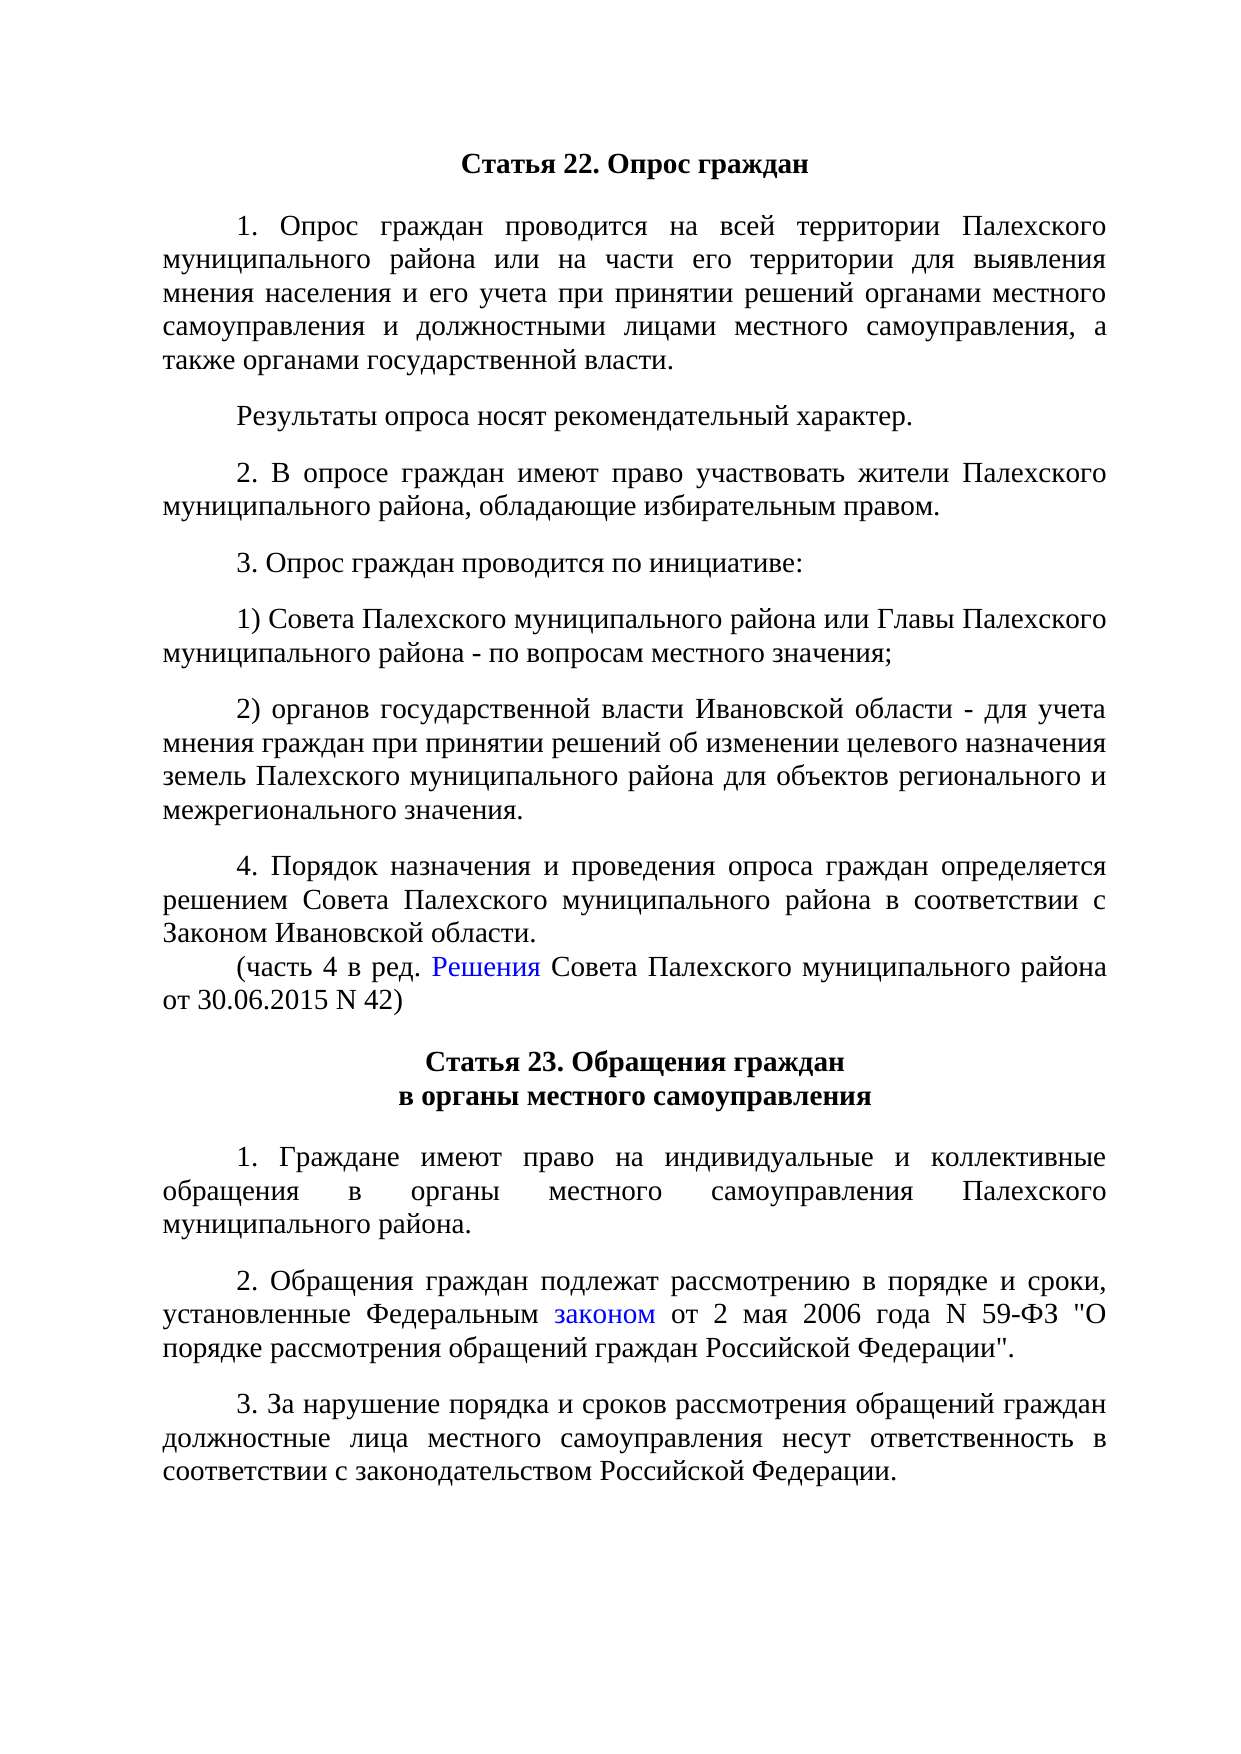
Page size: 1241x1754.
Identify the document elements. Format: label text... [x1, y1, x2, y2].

text (часть 4 в ред. Решения Совета Палехского муниципального района от 30.06.2015 N 42) [162, 949, 1107, 1016]
text 1) Совета Палехского муниципального района или Главы Палехского муниципального района - по вопросам местного значения; [162, 601, 1107, 668]
text 3. За нарушение порядка и сроков рассмотрения обращений граждан должностные лица местного самоуправления несут ответственность в соответствии с законодательством Российской Федерации. [162, 1386, 1107, 1487]
text 2) органов государственной власти Ивановской области - для учета мнения граждан при принятии решений об изменении целевого назначения земель Палехского муниципального района для объектов регионального и межрегионального значения. [162, 691, 1107, 825]
text Результаты опроса носят рекомендательный характер. [162, 398, 1107, 432]
text 2. Обращения граждан подлежат рассмотрению в порядке и сроки, установленные Федеральным законом от 2 мая 2006 года N 59-ФЗ "О порядке рассмотрения обращений граждан Российской Федерации". [162, 1263, 1107, 1363]
text 3. Опрос граждан проводится по инициативе: [162, 545, 1107, 578]
text 1. Граждане имеют право на индивидуальные и коллективные обращения в органы местного самоуправления Палехского муниципального района. [162, 1139, 1107, 1240]
text в органы местного самоуправления [162, 1078, 1107, 1111]
text Статья 23. Обращения граждан [162, 1044, 1107, 1078]
text 1. Опрос граждан проводится на всей территории Палехского муниципального района или на части его территории для выявления мнения населения и его учета при принятии решений органами местного самоуправления и должностными лицами местного самоуправления, а также органами государственной власти. [162, 208, 1107, 375]
text 4. Порядок назначения и проведения опроса граждан определяется решением Совета Палехского муниципального района в соответствии с Законом Ивановской области. [162, 848, 1107, 949]
text Статья 22. Опрос граждан [162, 146, 1107, 180]
text 2. В опросе граждан имеют право участвовать жители Палехского муниципального района, обладающие избирательным правом. [162, 455, 1107, 522]
